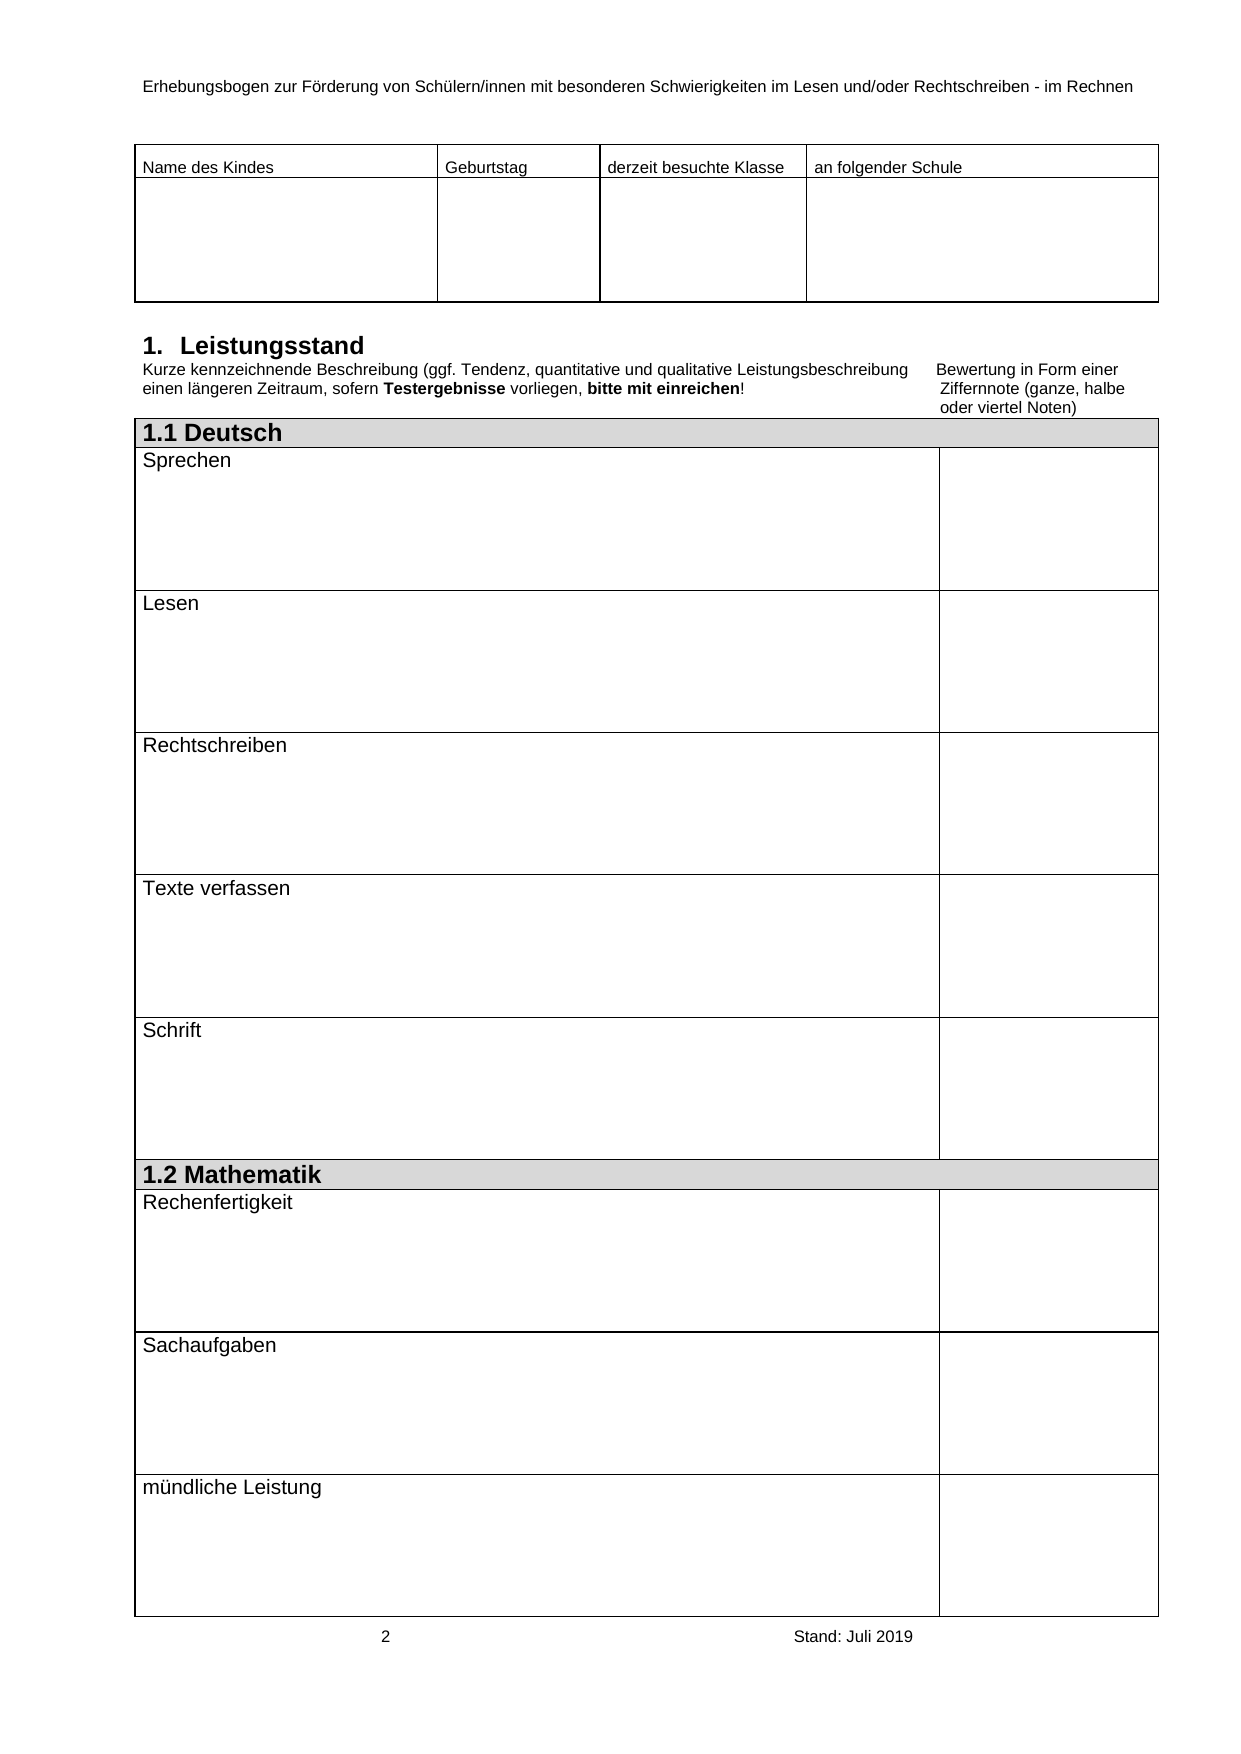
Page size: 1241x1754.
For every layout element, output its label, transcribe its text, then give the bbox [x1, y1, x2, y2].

table_header Geburtstag [438, 145, 599, 177]
table_cell [601, 178, 806, 301]
table_cell [940, 733, 1158, 874]
table_header 1.1 Deutsch [136, 419, 1158, 447]
table_cell Rechenfertigkeit [136, 1190, 939, 1331]
table_cell [940, 1475, 1158, 1616]
table_cell Lesen [136, 591, 939, 732]
table_header Name des Kindes [136, 145, 437, 177]
table_cell [940, 875, 1158, 1017]
table_cell [940, 1018, 1158, 1159]
table_header an folgender Schule [807, 145, 1158, 177]
table_cell [940, 1190, 1158, 1331]
table_cell [940, 448, 1158, 589]
table_cell [807, 178, 1158, 301]
text oder viertel Noten) [142, 398, 1152, 417]
table_cell [940, 1333, 1158, 1474]
table_cell [136, 178, 437, 301]
table_cell Schrift [136, 1018, 939, 1159]
table_cell Sachaufgaben [136, 1333, 939, 1474]
table_cell Rechtschreiben [136, 733, 939, 874]
table_cell [940, 591, 1158, 732]
table_cell [438, 178, 599, 301]
table_cell mündliche Leistung [136, 1475, 939, 1616]
table_cell Texte verfassen [136, 875, 939, 1017]
table_cell 1.2 Mathematik [136, 1160, 1158, 1189]
list Leistungsstand [142, 331, 1152, 360]
table_header derzeit besuchte Klasse [601, 145, 806, 177]
text einen längeren Zeitraum, sofern Testergebnisse vorliegen, bitte mit einreichen! Ziffernnote (ganze, halbe [142, 379, 1152, 398]
table_cell Sprechen [136, 448, 939, 589]
text Kurze kennzeichnende Beschreibung (ggf. Tendenz, quantitative und qualitative Leistungsbeschreibung Bewertung in Form einer [142, 360, 1152, 379]
